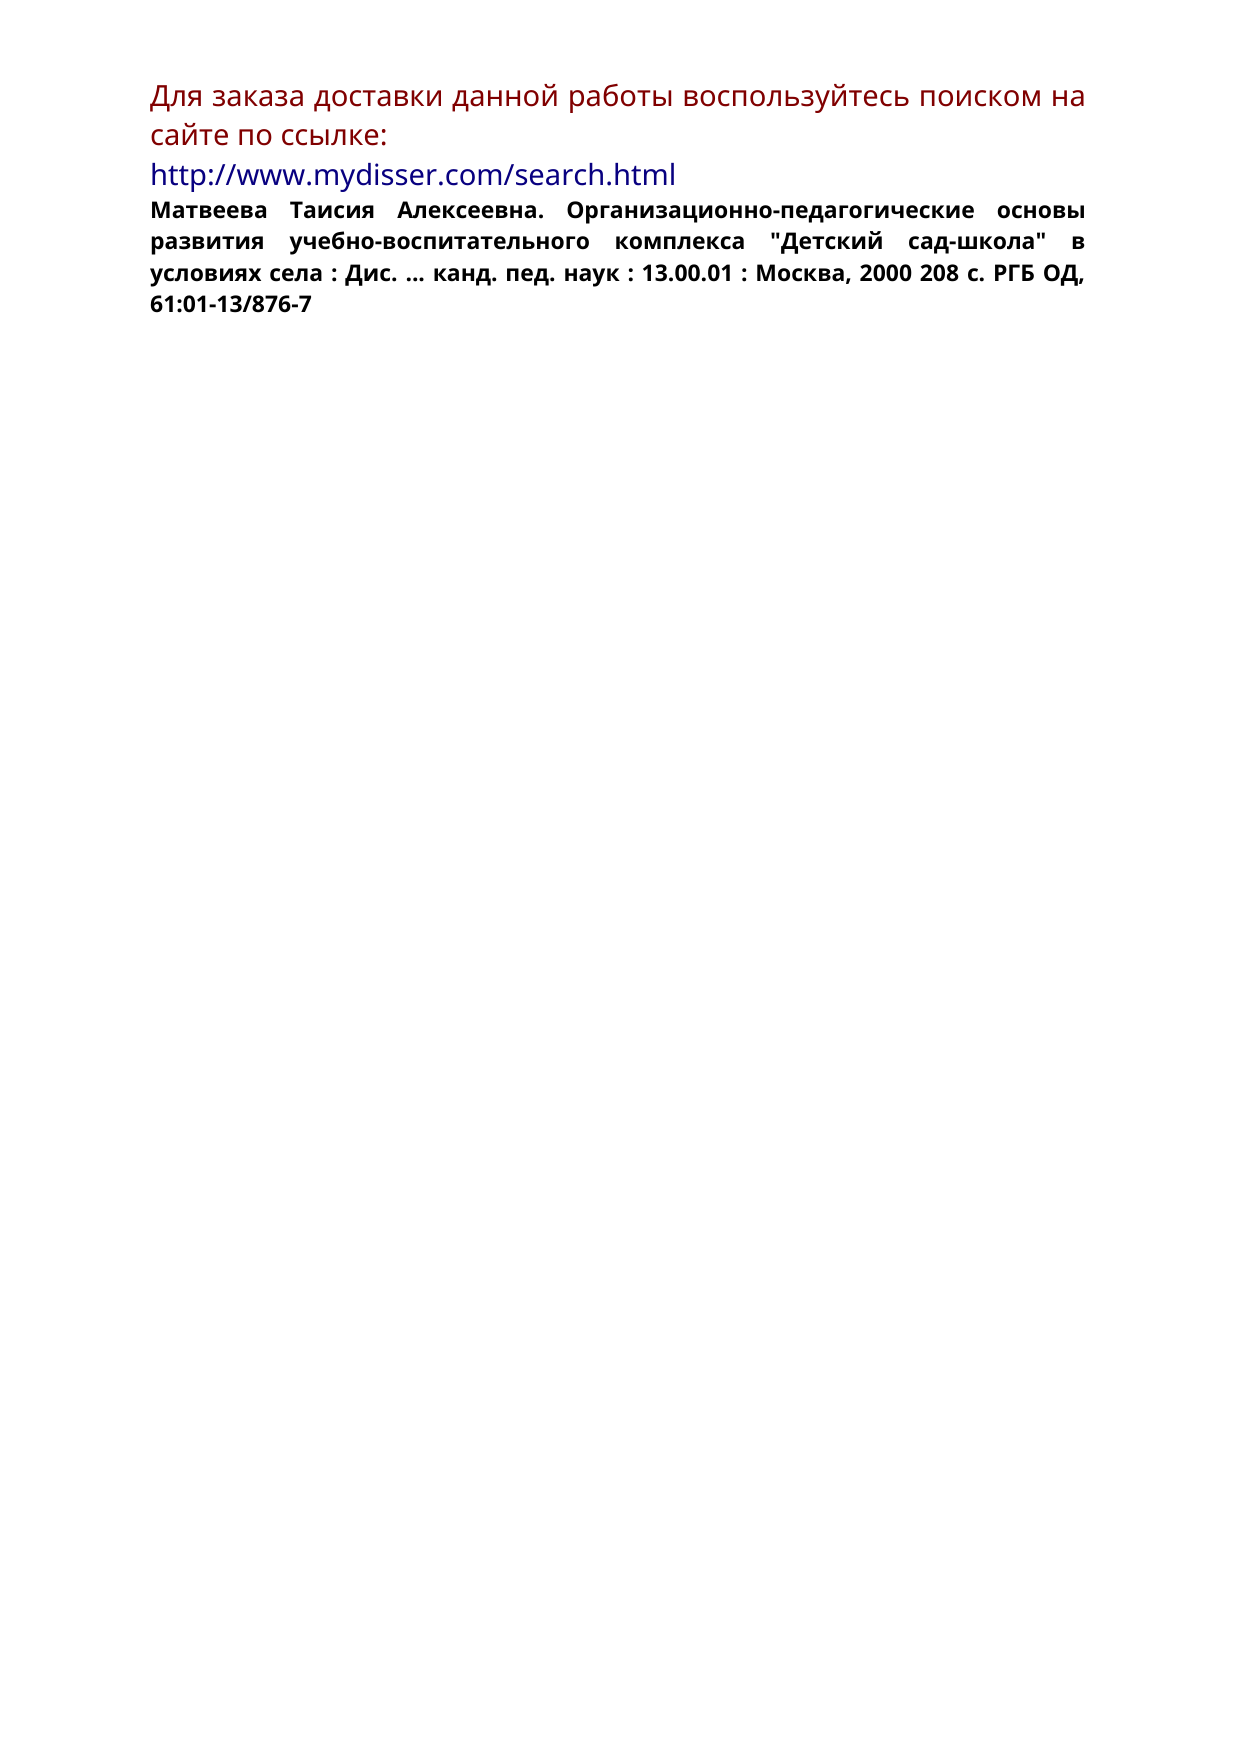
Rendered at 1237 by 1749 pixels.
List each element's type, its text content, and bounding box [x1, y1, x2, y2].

text Матвеева Таисия Алексеевна. Организационно-педагогические основы развития учебно-воспитательного комплекса "Детский сад-школа" в условиях села : Дис. ... канд. пед. наук : 13.00.01 : Москва, 2000 208 c. РГБ ОД, 61:01-13/876-7 [150, 194, 1086, 319]
